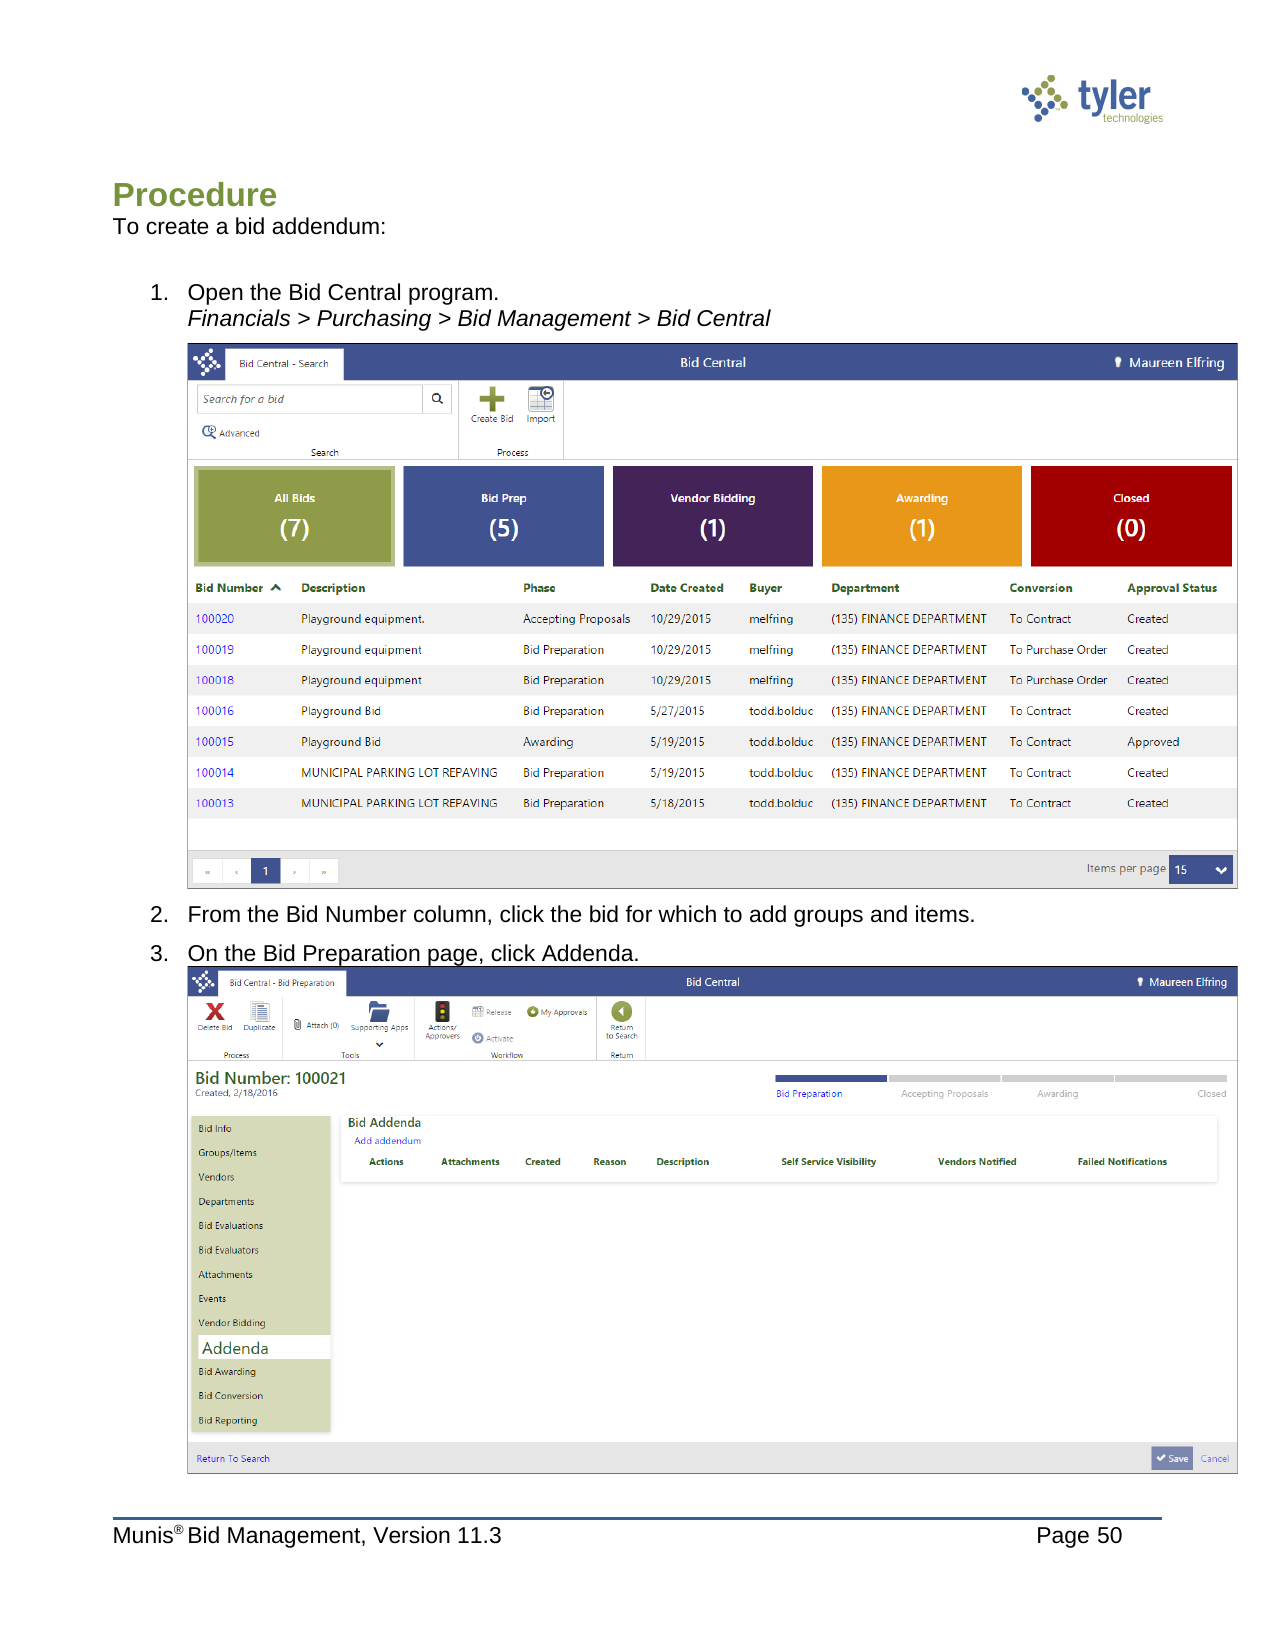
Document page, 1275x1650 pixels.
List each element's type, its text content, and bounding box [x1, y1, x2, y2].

text To create a bid addendum: [112, 213, 1162, 239]
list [150, 940, 1162, 1479]
picture [187, 343, 1238, 889]
picture [187, 966, 1238, 1474]
list Open the Bid Central program. Financials > Purchasing > Bid Management > Bid Central [150, 278, 1162, 331]
subtitle Procedure [112, 175, 1162, 213]
picture [1022, 75, 1163, 124]
list From the Bid Number column, click the bid for which to add groups and items. [150, 901, 1162, 927]
